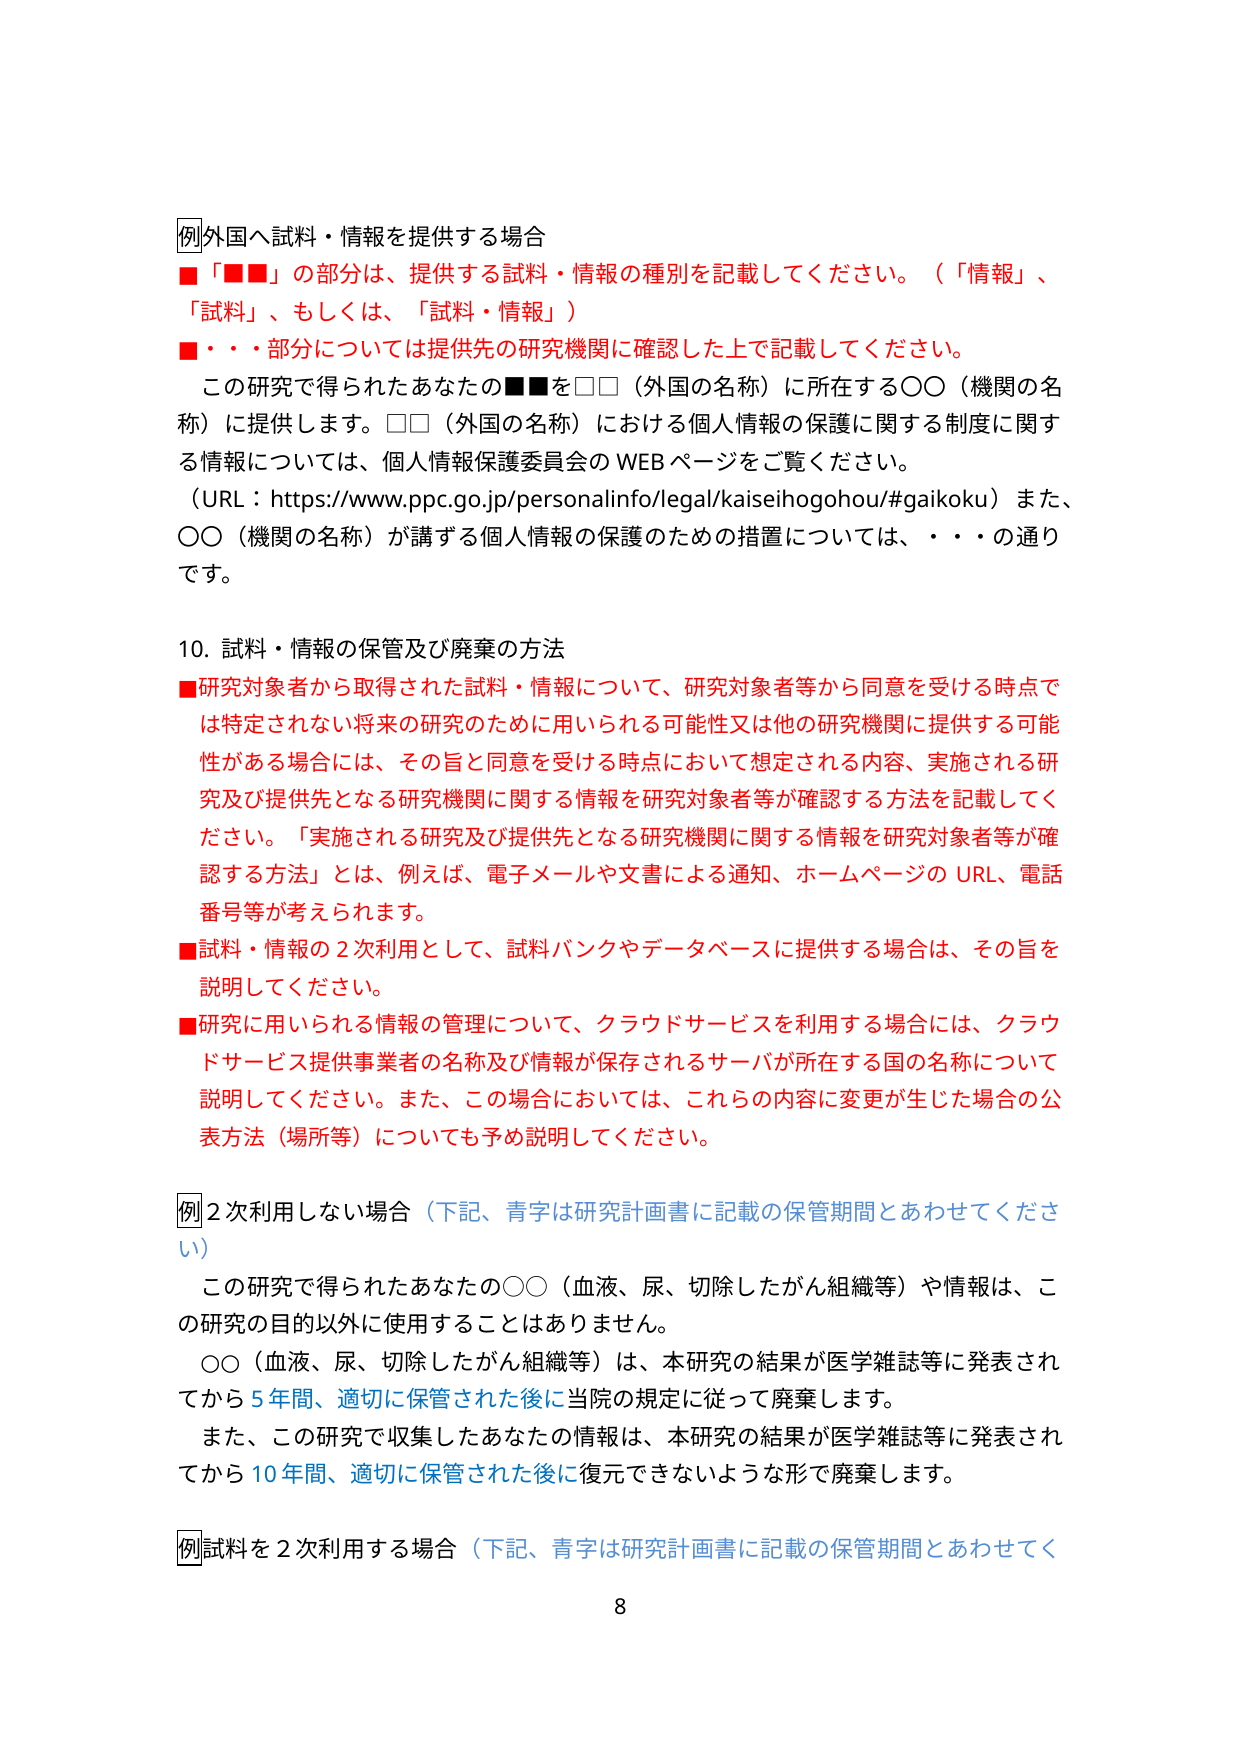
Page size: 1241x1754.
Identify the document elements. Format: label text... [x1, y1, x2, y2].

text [177, 1529, 1063, 1567]
text ■・・・部分については提供先の研究機関に確認した上で記載してください。 [177, 329, 1063, 367]
text この研究で得られたあなたの○○（血液、尿、切除したがん組織等）や情報は、この研究の目的以外に使用することはありません。 [177, 1267, 1063, 1342]
text ○○（血液、尿、切除したがん組織等）は、本研究の結果が医学雑誌等に発表されてから5年間、適切に保管された後に当院の規定に従って廃棄します。 [177, 1342, 1063, 1417]
text また、この研究で収集したあなたの情報は、本研究の結果が医学雑誌等に発表されてから10年間、適切に保管された後に復元できないような形で廃棄します。 [177, 1417, 1063, 1492]
text この研究で得られたあなたの■■を□□（外国の名称）に所在する〇〇（機関の名称）に提供します。□□（外国の名称）における個人情報の保護に関する制度に関する情報については、個人情報保護委員会のWEBページをご覧ください。 [177, 367, 1063, 479]
text 例２次利用しない場合（下記、青字は研究計画書に記載の保管期間とあわせてください） [177, 1192, 1063, 1267]
text ■研究に用いられる情報の管理について、クラウドサービスを利用する場合には、クラウドサービス提供事業者の名称及び情報が保存されるサーバが所在する国の名称について説明してください。また、この場合においては、これらの内容に変更が生じた場合の公表方法（場所等）についても予め説明してください。 [177, 1004, 1063, 1154]
list 試料・情報の保管及び廃棄の方法 [177, 629, 1063, 667]
text ■試料・情報の2次利用として、試料バンクやデータベースに提供する場合は、その旨を説明してください。 [177, 929, 1063, 1004]
text ■「■■」の部分は、提供する試料・情報の種別を記載してください。（「情報」、「試料」、もしくは、「試料・情報」） [177, 254, 1063, 329]
text 例外国へ試料・情報を提供する場合 [178, 217, 1063, 254]
text （URL：https://www.ppc.go.jp/personalinfo/legal/kaiseihogohou/#gaikoku）また、〇〇（機関の名称）が講ずる個人情報の保護のための措置については、・・・の通りです。 [177, 479, 1063, 592]
text ■研究対象者から取得された試料・情報について、研究対象者等から同意を受ける時点では特定されない将来の研究のために用いられる可能性又は他の研究機関に提供する可能性がある場合には、その旨と同意を受ける時点において想定される内容、実施される研究及び提供先となる研究機関に関する情報を研究対象者等が確認する方法を記載してください。「実施される研究及び提供先となる研究機関に関する情報を研究対象者等が確認する方法」とは、例えば、電子メールや文書による通知、ホームページのURL、電話番号等が考えられます。 [177, 667, 1063, 929]
